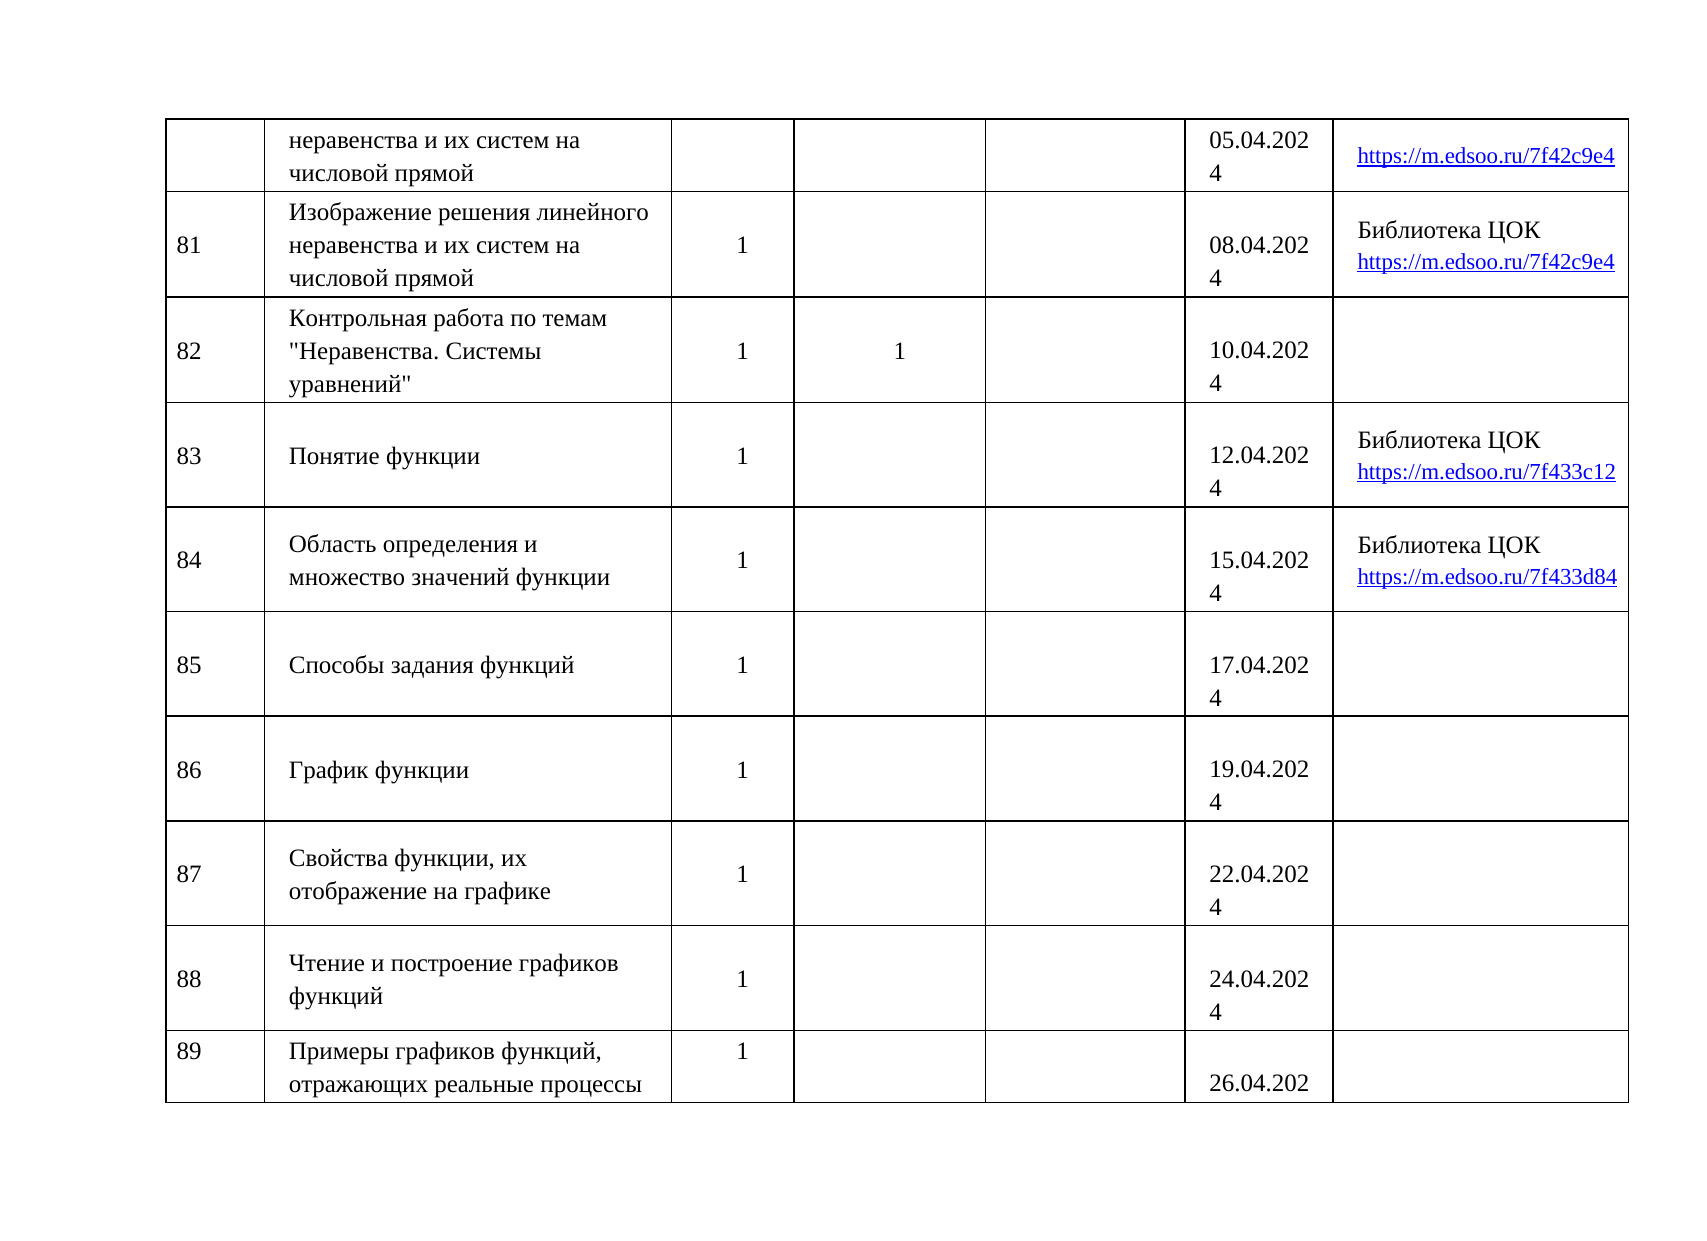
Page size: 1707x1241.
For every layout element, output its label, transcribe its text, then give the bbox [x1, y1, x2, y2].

table_cell 1 [672, 612, 793, 715]
table_cell [795, 717, 985, 820]
table_cell Библиотека ЦОК https://m.edsoo.ru/7f433c12 [1334, 403, 1628, 506]
table_cell [1334, 1031, 1628, 1102]
table_cell 05.04.2024 [1186, 120, 1332, 191]
table_cell 82 [167, 298, 264, 401]
table_cell 86 [167, 717, 264, 820]
table_cell 81 [167, 192, 264, 296]
table_cell [986, 717, 1184, 820]
table_cell 84 [167, 508, 264, 611]
table_cell 24.04.2024 [1186, 926, 1332, 1029]
table_cell Чтение и построение графиков функций [265, 926, 671, 1029]
table_cell [986, 120, 1184, 191]
table_cell [986, 926, 1184, 1029]
table_cell Область определения и множество значений функции [265, 508, 671, 611]
table_cell Понятие функции [265, 403, 671, 506]
table_cell [795, 1031, 985, 1102]
table_cell [986, 508, 1184, 611]
table_cell [986, 1031, 1184, 1102]
table_cell 87 [167, 822, 264, 925]
table_cell [986, 192, 1184, 296]
table_cell 1 [672, 717, 793, 820]
table_cell [795, 508, 985, 611]
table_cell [265, 1031, 671, 1102]
table_cell 1 [672, 298, 793, 401]
table_cell 22.04.2024 [1186, 822, 1332, 925]
table_cell [795, 926, 985, 1029]
table_cell 19.04.2024 [1186, 717, 1332, 820]
table_cell 1 [672, 1031, 793, 1102]
table_cell 1 [672, 822, 793, 925]
table_cell 08.04.2024 [1186, 192, 1332, 296]
table_cell 26.04.2024 [1186, 1031, 1332, 1102]
table_cell 12.04.2024 [1186, 403, 1332, 506]
table_cell Способы задания функций [265, 612, 671, 715]
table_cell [1334, 120, 1628, 191]
table_cell [795, 192, 985, 296]
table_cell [265, 192, 671, 296]
table_cell Контрольная работа по темам "Неравенства. Системы уравнений" [265, 298, 671, 401]
table_cell [1334, 612, 1628, 715]
table_cell [1334, 298, 1628, 401]
table_cell 1 [672, 926, 793, 1029]
table_cell 1 [672, 403, 793, 506]
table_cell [1334, 192, 1628, 296]
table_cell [265, 120, 671, 191]
table_cell [986, 822, 1184, 925]
table_cell 80 [167, 120, 264, 191]
table_cell Свойства функции, их отображение на графике [265, 822, 671, 925]
table_cell 1 [672, 120, 793, 191]
table_cell [1334, 822, 1628, 925]
table_cell 1 [672, 192, 793, 296]
table_cell [795, 822, 985, 925]
table_cell [986, 298, 1184, 401]
table_cell 15.04.2024 [1186, 508, 1332, 611]
table_cell 88 [167, 926, 264, 1029]
table_cell Библиотека ЦОК https://m.edsoo.ru/7f433d84 [1334, 508, 1628, 611]
table_cell [986, 612, 1184, 715]
table_cell [986, 403, 1184, 506]
table_cell 10.04.2024 [1186, 298, 1332, 401]
table_cell [795, 612, 985, 715]
table_cell 89 [167, 1031, 264, 1102]
table_cell [795, 120, 985, 191]
table_cell 17.04.2024 [1186, 612, 1332, 715]
table_cell 85 [167, 612, 264, 715]
table_cell 83 [167, 403, 264, 506]
table_cell 1 [672, 508, 793, 611]
table_cell График функции [265, 717, 671, 820]
table_cell 1 [795, 298, 985, 401]
table_cell [795, 403, 985, 506]
table_cell [1334, 926, 1628, 1029]
table_cell [1334, 717, 1628, 820]
